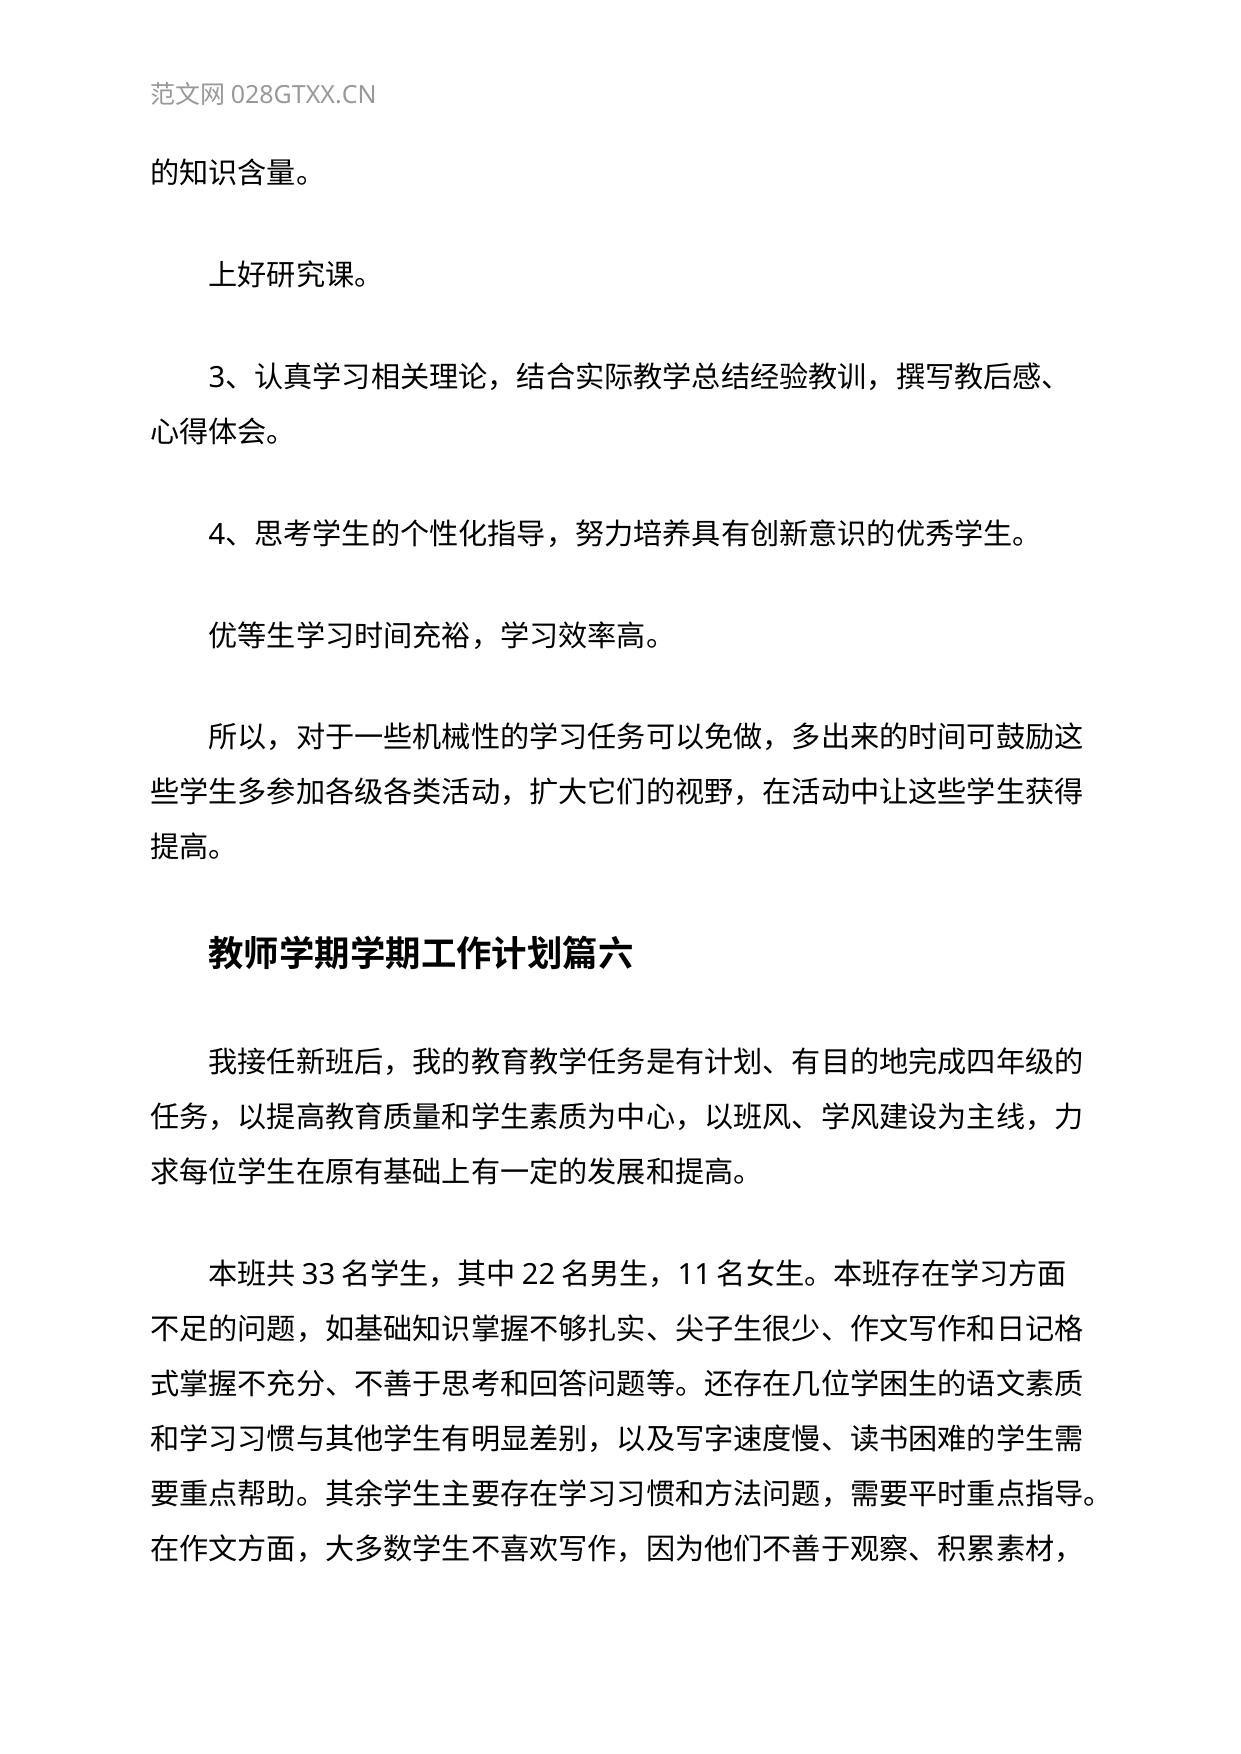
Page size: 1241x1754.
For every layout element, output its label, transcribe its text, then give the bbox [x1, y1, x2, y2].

text 我接任新班后，我的教育教学任务是有计划、有目的地完成四年级的任务，以提高教育质量和学生素质为中心，以班风、学风建设为主线，力求每位学生在原有基础上有一定的发展和提高。 [150, 1039, 1090, 1191]
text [150, 150, 1090, 192]
text 4、思考学生的个性化指导，努力培养具有创新意识的优秀学生。 [150, 510, 1090, 553]
text 上好研究课。 [150, 252, 1090, 294]
text 教师学期学期工作计划篇六 [150, 926, 1090, 977]
text 3、认真学习相关理论，结合实际教学总结经验教训，撰写教后感、心得体会。 [150, 353, 1090, 451]
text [150, 1251, 1090, 1567]
text 所以，对于一些机械性的学习任务可以免做，多出来的时间可鼓励这些学生多参加各级各类活动，扩大它们的视野，在活动中让这些学生获得提高。 [150, 714, 1090, 866]
text 优等生学习时间充裕，学习效率高。 [150, 612, 1090, 654]
